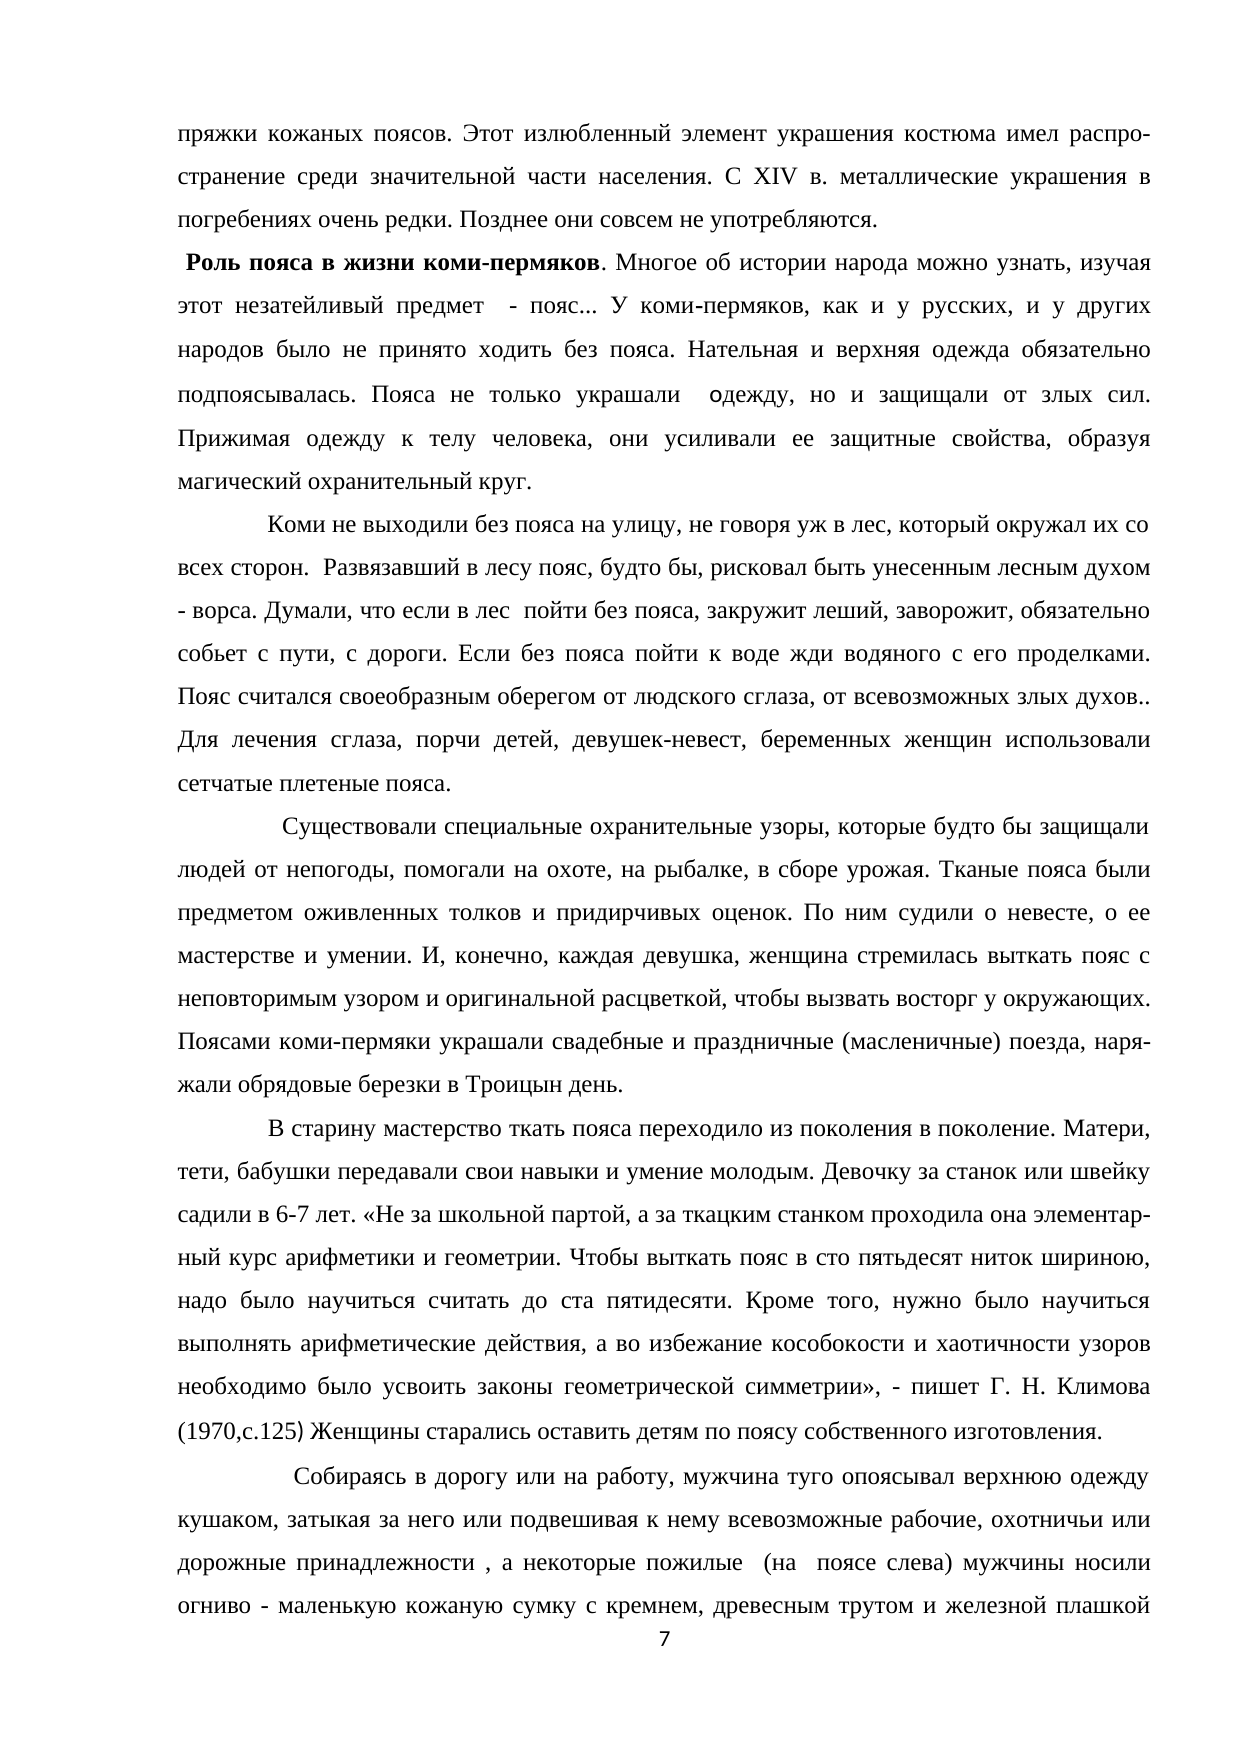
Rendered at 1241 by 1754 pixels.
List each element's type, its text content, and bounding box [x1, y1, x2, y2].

text Роль пояса в жизни коми-пермяков. Многое об истории народа можно узнать, изучая этот незатейливый предмет - пояс... У коми-пермяков, как и у русских, и у других народов было не принято ходить без пояса. Нательная и верхняя одежда обязательно подпоясывалась. Пояса не только украшали одежду, но и защищали от злых сил. Прижимая одежду к телу человека, они усиливали ее защитные свойства, образуя магический охранительный круг. [177, 247, 1152, 494]
text В старину мастерство ткать пояса переходило из поколения в поколение. Матери, тети, бабушки передавали свои навыки и умение молодым. Девочку за станок или швейку садили в 6-7 лет. «Не за школьной партой, а за ткацким станком проходила она элементар-ный курс арифметики и геометрии. Чтобы выткать пояс в сто пятьдесят ниток шириною, надо было научиться считать до ста пятидесяти. Кроме того, нужно было научиться выполнять арифметические действия, а во избежание кособокости и хаотичности узоров необходимо было усвоить законы геометрической симметрии», - пишет Г. Н. Климова (1970,с.125) Женщины старались оставить детям по поясу собственного изготовления. [177, 1113, 1152, 1446]
text пряжки кожаных поясов. Этот излюбленный элемент украшения костюма имел распро-странение среди значительной части населения. С XIV в. металлические украшения в погребениях очень редки. Позднее они совсем не употребляются. [177, 118, 1152, 233]
text Существовали специальные охранительные узоры, которые будто бы защищали людей от непогоды, помогали на охоте, на рыбалке, в сборе урожая. Тканые пояса были предметом оживленных толков и придирчивых оценок. По ним судили о невесте, о ее мастерстве и умении. И, конечно, каждая девушка, женщина стремилась выткать пояс с неповторимым узором и оригинальной расцветкой, чтобы вызвать восторг у окружающих. Поясами коми-пермяки украшали свадебные и праздничные (масленичные) поезда, наря-жали обрядовые березки в Троицын день. [177, 811, 1152, 1098]
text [177, 1461, 1152, 1619]
text Коми не выходили без пояса на улицу, не говоря уж в лес, который окружал их со всех сторон. Развязавший в лесу пояс, будто бы, рисковал быть унесенным лесным духом - ворса. Думали, что если в лес пойти без пояса, закружит леший, заворожит, обязательно собьет с пути, с дороги. Если без пояса пойти к воде жди водяного с его проделками. Пояс считался своеобразным оберегом от людского сглаза, от всевозможных злых духов.. Для лечения сглаза, порчи детей, девушек-невест, беременных женщин использовали сетчатые плетеные пояса. [177, 509, 1152, 796]
